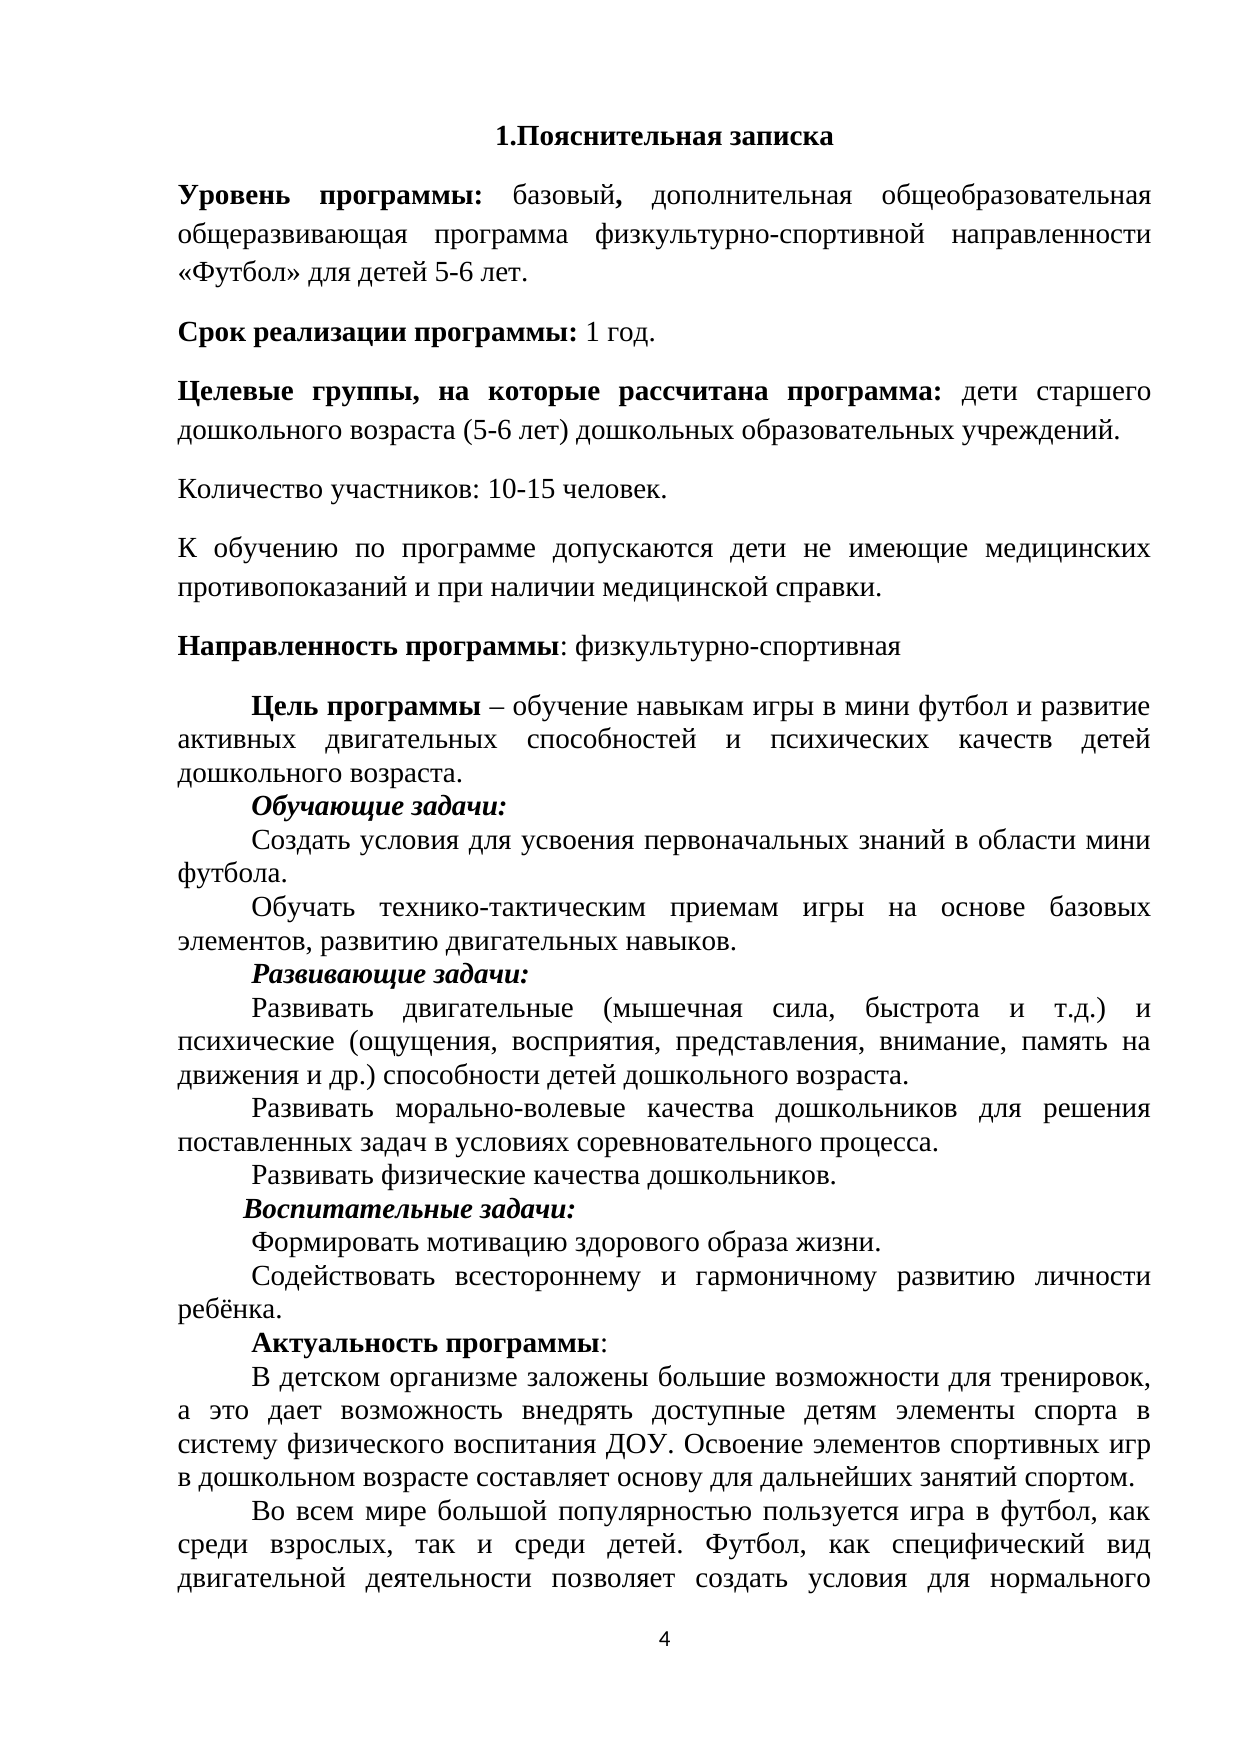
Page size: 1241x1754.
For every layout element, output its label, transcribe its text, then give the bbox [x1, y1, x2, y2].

text К обучению по программе допускаются дети не имеющие медицинских противопоказаний и при наличии медицинской справки. [177, 531, 1152, 603]
text Целевые группы, на которые рассчитана программа: дети старшего дошкольного возраста (5-6 лет) дошкольных образовательных учреждений. [177, 373, 1152, 445]
text Направленность программы: физкультурно-спортивная [177, 628, 1152, 662]
text Создать условия для усвоения первоначальных знаний в области мини футбола. [177, 822, 1152, 889]
text Обучающие задачи: [177, 788, 1152, 822]
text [177, 1493, 1152, 1593]
text 1.Пояснительная записка [177, 118, 1152, 152]
text Развивающие задачи: [177, 956, 1152, 990]
text Актуальность программы: [177, 1325, 1152, 1359]
text Развивать двигательные (мышечная сила, быстрота и т.д.) и психические (ощущения, восприятия, представления, внимание, память на движения и др.) способности детей дошкольного возраста. [177, 990, 1152, 1090]
text Цель программы – обучение навыкам игры в мини футбол и развитие активных двигательных способностей и психических качеств детей дошкольного возраста. [177, 688, 1152, 788]
text Количество участников: 10-15 человек. [177, 471, 1152, 505]
text Воспитательные задачи: [177, 1191, 1152, 1224]
text В детском организме заложены большие возможности для тренировок, а это дает возможность внедрять доступные детям элементы спорта в систему физического воспитания ДОУ. Освоение элементов спортивных игр в дошкольном возрасте составляет основу для дальнейших занятий спортом. [177, 1359, 1152, 1493]
text Развивать морально-волевые качества дошкольников для решения поставленных задач в условиях соревновательного процесса. [177, 1090, 1152, 1157]
text Формировать мотивацию здорового образа жизни. [177, 1224, 1152, 1258]
text Развивать физические качества дошкольников. [177, 1157, 1152, 1191]
text Уровень программы: базовый, дополнительная общеобразовательная общеразвивающая программа физкультурно-спортивной направленности «Футбол» для детей 5-6 лет. [177, 177, 1152, 288]
text Срок реализации программы: 1 год. [177, 314, 1152, 347]
text Обучать технико-тактическим приемам игры на основе базовых элементов, развитию двигательных навыков. [177, 889, 1152, 956]
text Содействовать всестороннему и гармоничному развитию личности ребёнка. [177, 1258, 1152, 1325]
